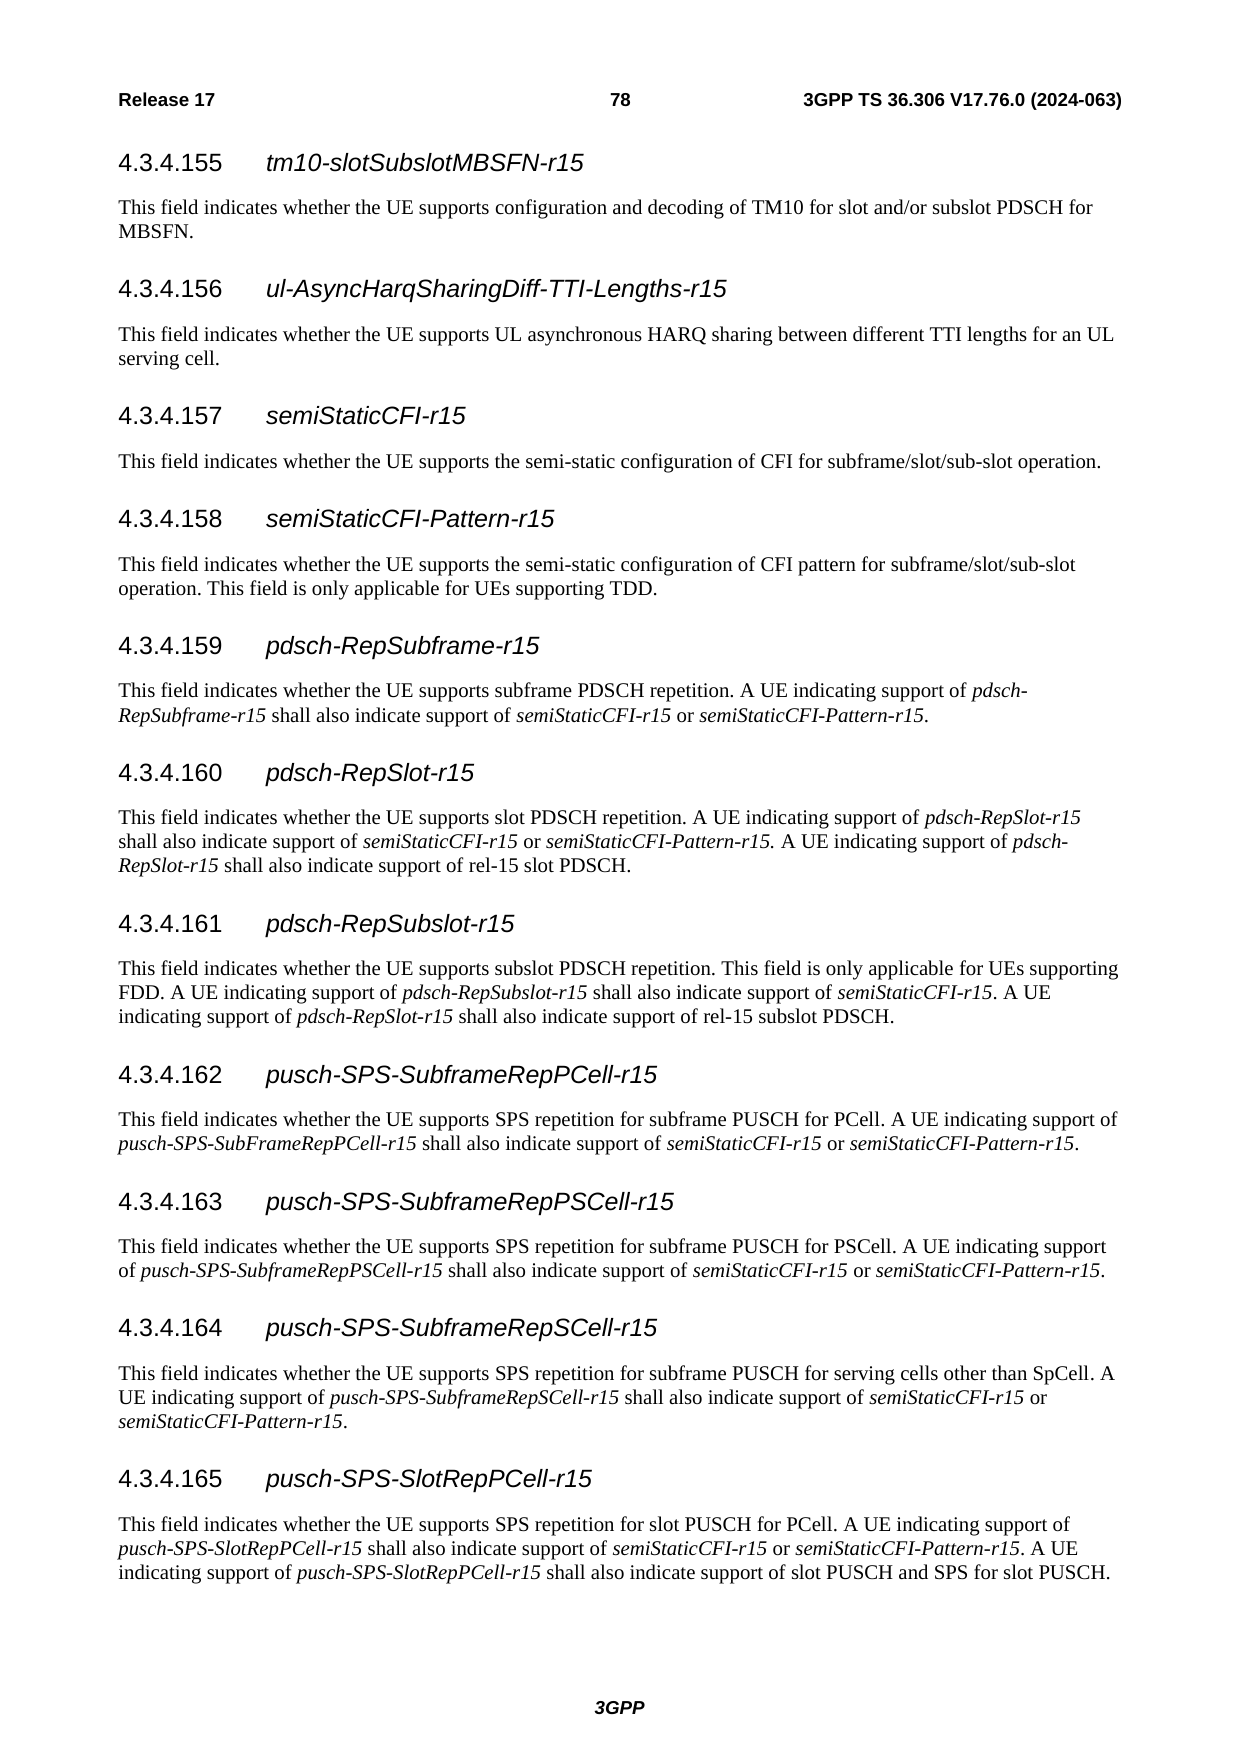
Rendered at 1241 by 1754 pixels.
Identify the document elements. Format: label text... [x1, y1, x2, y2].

subtitle 4.3.4.159 pdsch-RepSubframe-r15 [118, 631, 1122, 660]
text This field indicates whether the UE supports SPS repetition for subframe PUSCH for PCell. A UE indicating support of pusch-SPS-SubFrameRepPCell-r15 shall also indicate support of semiStaticCFI-r15 or semiStaticCFI-Pattern-r15. [118, 1107, 1122, 1155]
text This field indicates whether the UE supports subframe PDSCH repetition. A UE indicating support of pdsch-RepSubframe-r15 shall also indicate support of semiStaticCFI-r15 or semiStaticCFI-Pattern-r15. [118, 678, 1122, 727]
subtitle 4.3.4.156 ul-AsyncHarqSharingDiff-TTI-Lengths-r15 [118, 274, 1122, 303]
subtitle 4.3.4.161 pdsch-RepSubslot-r15 [118, 909, 1122, 937]
subtitle 4.3.4.158 semiStaticCFI-Pattern-r15 [118, 504, 1122, 533]
text This field indicates whether the UE supports SPS repetition for slot PUSCH for PCell. A UE indicating support of pusch-SPS-SlotRepPCell-r15 shall also indicate support of semiStaticCFI-r15 or semiStaticCFI-Pattern-r15. A UE indicating support of pusch-SPS-SlotRepPCell-r15 shall also indicate support of slot PUSCH and SPS for slot PUSCH. [118, 1512, 1122, 1584]
text This field indicates whether the UE supports the semi-static configuration of CFI pattern for subframe/slot/sub-slot operation. This field is only applicable for UEs supporting TDD. [118, 552, 1122, 600]
subtitle 4.3.4.160 pdsch-RepSlot-r15 [118, 758, 1122, 787]
subtitle 4.3.4.165 pusch-SPS-SlotRepPCell-r15 [118, 1464, 1122, 1493]
text This field indicates whether the UE supports the semi-static configuration of CFI for subframe/slot/sub-slot operation. [118, 449, 1122, 473]
subtitle 4.3.4.162 pusch-SPS-SubframeRepPCell-r15 [118, 1060, 1122, 1088]
subtitle 4.3.4.155 tm10-slotSubslotMBSFN-r15 [118, 147, 1122, 176]
text This field indicates whether the UE supports SPS repetition for subframe PUSCH for PSCell. A UE indicating support of pusch-SPS-SubframeRepPSCell-r15 shall also indicate support of semiStaticCFI-r15 or semiStaticCFI-Pattern-r15. [118, 1234, 1122, 1282]
subtitle 4.3.4.157 semiStaticCFI-r15 [118, 401, 1122, 430]
subtitle 4.3.4.164 pusch-SPS-SubframeRepSCell-r15 [118, 1313, 1122, 1342]
text This field indicates whether the UE supports UL asynchronous HARQ sharing between different TTI lengths for an UL serving cell. [118, 322, 1122, 370]
text This field indicates whether the UE supports SPS repetition for subframe PUSCH for serving cells other than SpCell. A UE indicating support of pusch-SPS-SubframeRepSCell-r15 shall also indicate support of semiStaticCFI-r15 or semiStaticCFI-Pattern-r15. [118, 1361, 1122, 1433]
text This field indicates whether the UE supports configuration and decoding of TM10 for slot and/or subslot PDSCH for MBSFN. [118, 195, 1122, 243]
subtitle 4.3.4.163 pusch-SPS-SubframeRepPSCell-r15 [118, 1187, 1122, 1215]
text This field indicates whether the UE supports slot PDSCH repetition. A UE indicating support of pdsch-RepSlot-r15 shall also indicate support of semiStaticCFI-r15 or semiStaticCFI-Pattern-r15. A UE indicating support of pdsch-RepSlot-r15 shall also indicate support of rel-15 slot PDSCH. [118, 805, 1122, 877]
text This field indicates whether the UE supports subslot PDSCH repetition. This field is only applicable for UEs supporting FDD. A UE indicating support of pdsch-RepSubslot-r15 shall also indicate support of semiStaticCFI-r15. A UE indicating support of pdsch-RepSlot-r15 shall also indicate support of rel-15 subslot PDSCH. [118, 956, 1122, 1028]
